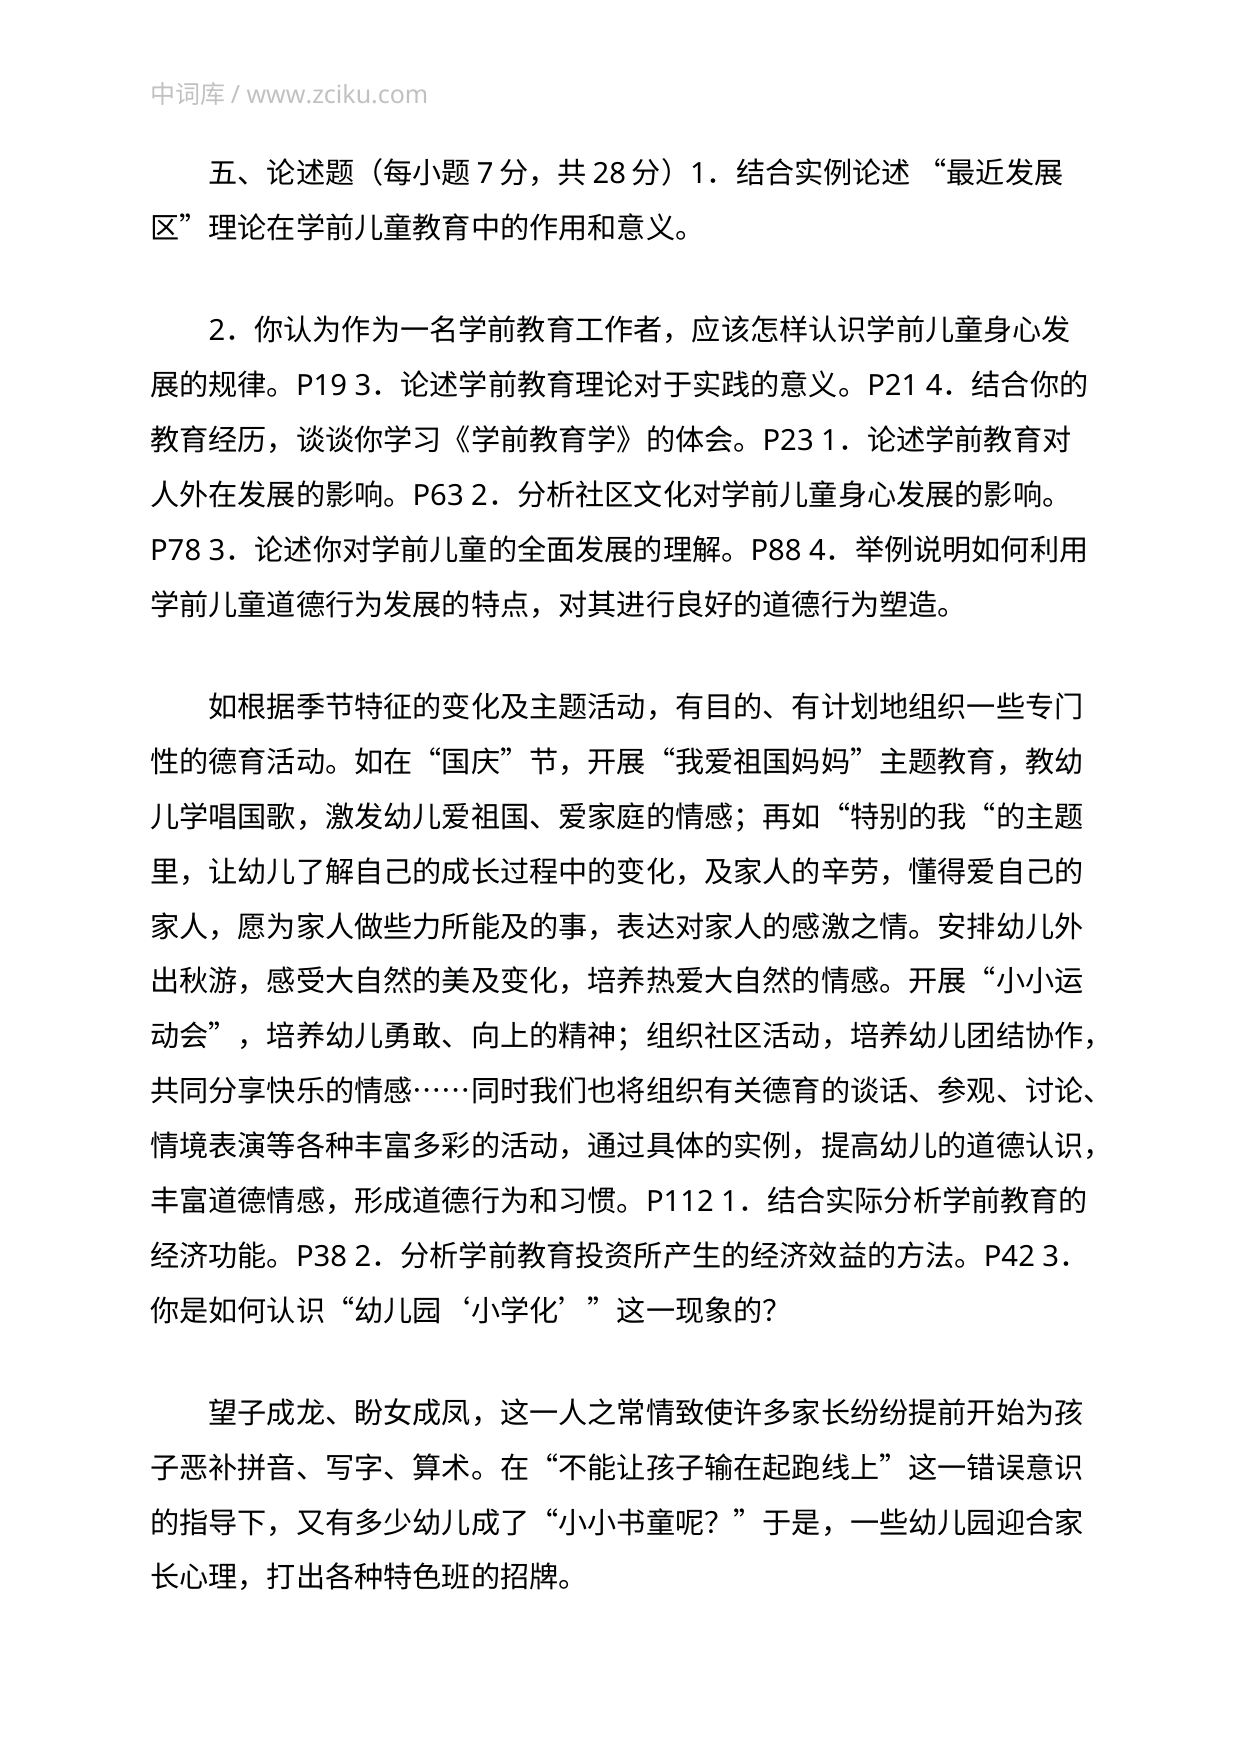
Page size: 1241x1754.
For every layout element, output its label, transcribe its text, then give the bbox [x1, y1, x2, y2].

text 2．你认为作为一名学前教育工作者，应该怎样认识学前儿童身心发展的规律。P19 3．论述学前教育理论对于实践的意义。P21 4．结合你的教育经历，谈谈你学习《学前教育学》的体会。P23 1．论述学前教育对人外在发展的影响。P63 2．分析社区文化对学前儿童身心发展的影响。P78 3．论述你对学前儿童的全面发展的理解。P88 4．举例说明如何利用学前儿童道德行为发展的特点，对其进行良好的道德行为塑造。 [150, 307, 1090, 624]
text 如根据季节特征的变化及主题活动，有目的、有计划地组织一些专门性的德育活动。如在“国庆”节，开展“我爱祖国妈妈”主题教育，教幼儿学唱国歌，激发幼儿爱祖国、爱家庭的情感；再如“特别的我“的主题里，让幼儿了解自己的成长过程中的变化，及家人的辛劳，懂得爱自己的家人，愿为家人做些力所能及的事，表达对家人的感激之情。安排幼儿外出秋游，感受大自然的美及变化，培养热爱大自然的情感。开展“小小运动会”，培养幼儿勇敢、向上的精神；组织社区活动，培养幼儿团结协作，共同分享快乐的情感……同时我们也将组织有关德育的谈话、参观、讨论、情境表演等各种丰富多彩的活动，通过具体的实例，提高幼儿的道德认识，丰富道德情感，形成道德行为和习惯。P112 1．结合实际分析学前教育的经济功能。P38 2．分析学前教育投资所产生的经济效益的方法。P42 3．你是如何认识“幼儿园‘小学化’”这一现象的？ [150, 683, 1090, 1330]
text 望子成龙、盼女成凤，这一人之常情致使许多家长纷纷提前开始为孩子恶补拼音、写字、算术。在“不能让孩子输在起跑线上”这一错误意识的指导下，又有多少幼儿成了“小小书童呢？”于是，一些幼儿园迎合家长心理，打出各种特色班的招牌。 [150, 1389, 1090, 1596]
text 五、论述题（每小题7分，共28分）1．结合实例论述 “最近发展区”理论在学前儿童教育中的作用和意义。 [150, 150, 1090, 247]
